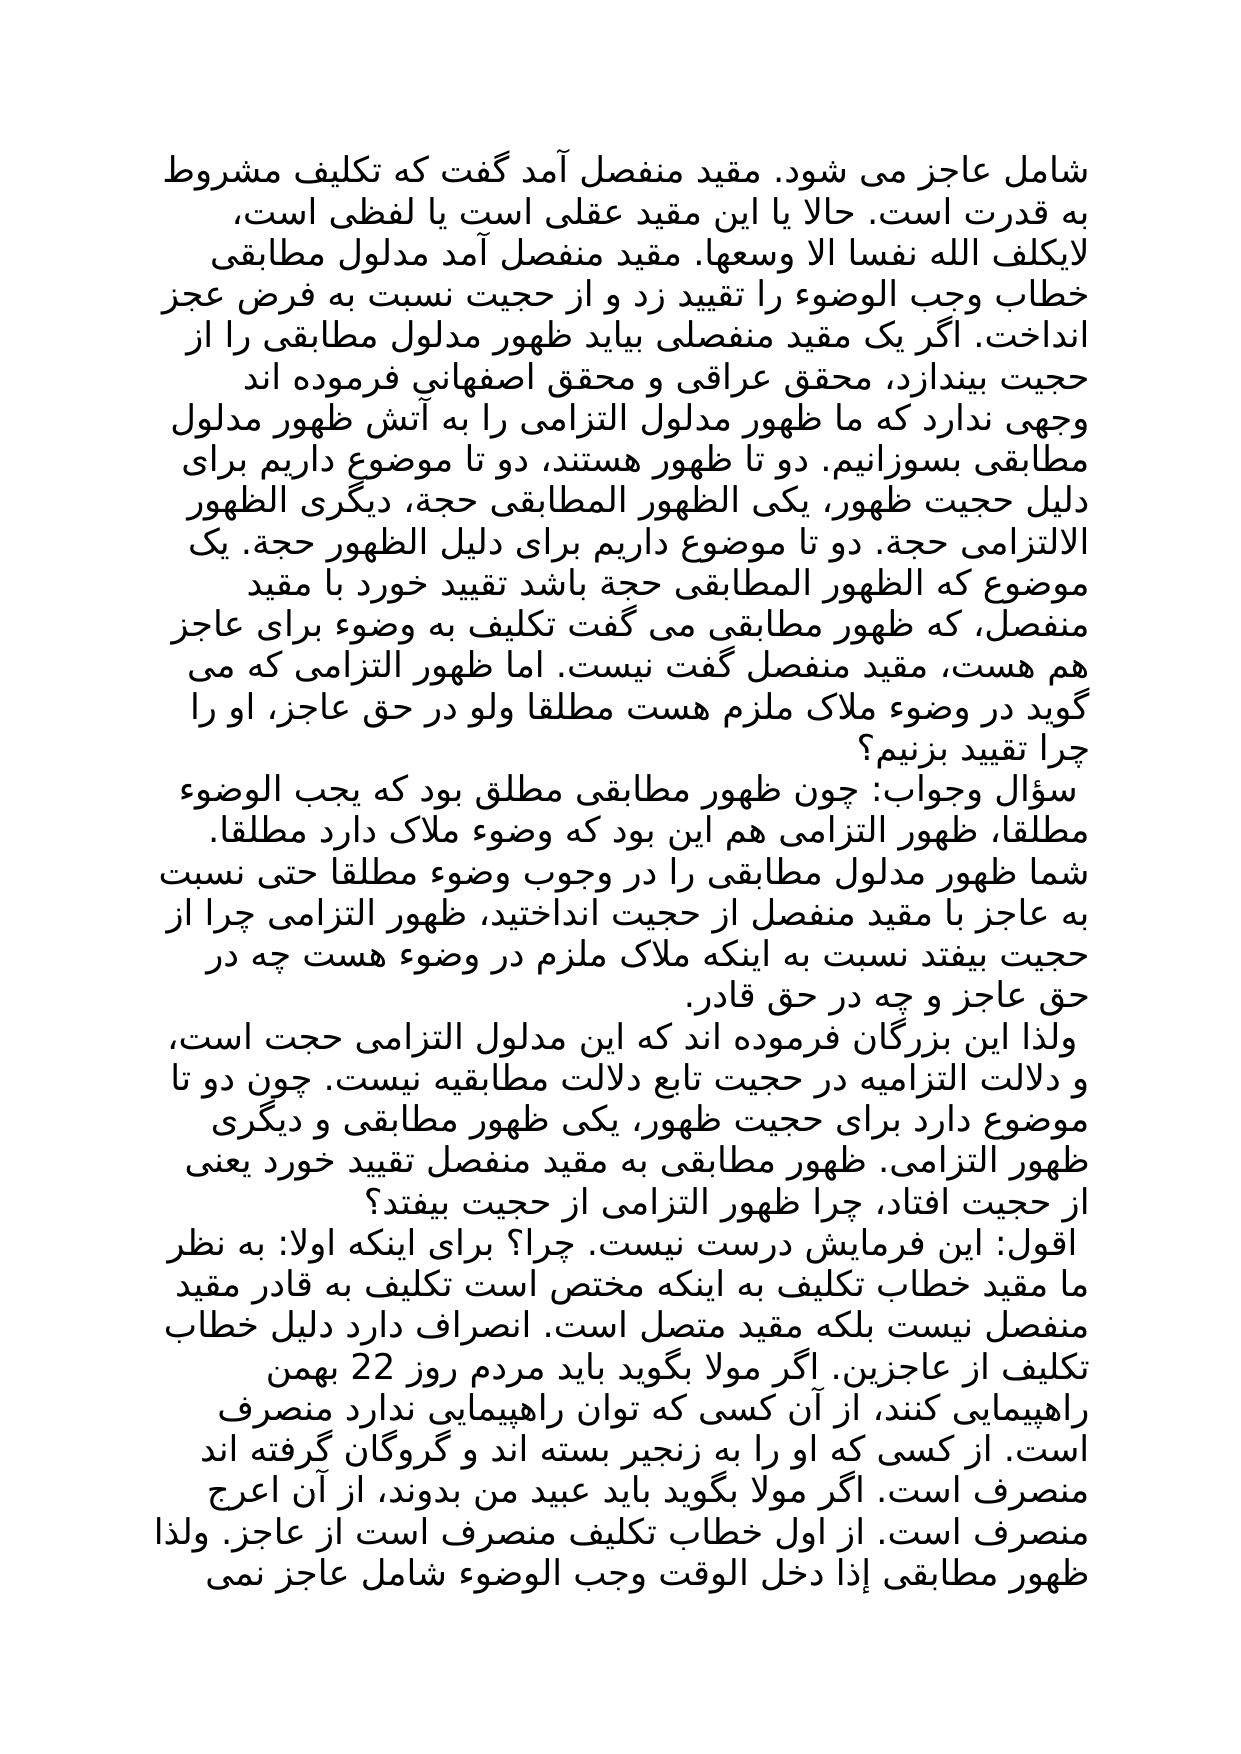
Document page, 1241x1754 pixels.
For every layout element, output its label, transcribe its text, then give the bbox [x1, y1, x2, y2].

text سؤال وجواب: چون ظهور مطابقی مطلق بود که یجب الوضوء مطلقا، ظهور التزامی هم این بود که وضوء ملاک دارد مطلقا. شما ظهور مدلول مطابقی را در وجوب وضوء مطلقا حتی نسبت به عاجز با مقید منفصل از حجیت انداختید، ظهور التزامی چرا از حجیت بیفتد نسبت به اینکه ملاک ملزم در وضوء هست چه در حق عاجز و چه در حق قادر. [150, 769, 1090, 1016]
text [150, 1222, 1090, 1594]
text ولذا این بزرگان فرموده اند که این مدلول التزامی حجت است، و دلالت التزامیه در حجیت تابع دلالت مطابقیه نیست. چون دو تا موضوع دارد برای حجیت ظهور، یکی ظهور مطابقی و دیگری ظهور التزامی. ظهور مطابقی به مقید منفصل تقیید خورد یعنی از حجیت افتاد، چرا ظهور التزامی از حجیت بیفتد؟ [150, 1016, 1090, 1222]
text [150, 150, 1090, 769]
